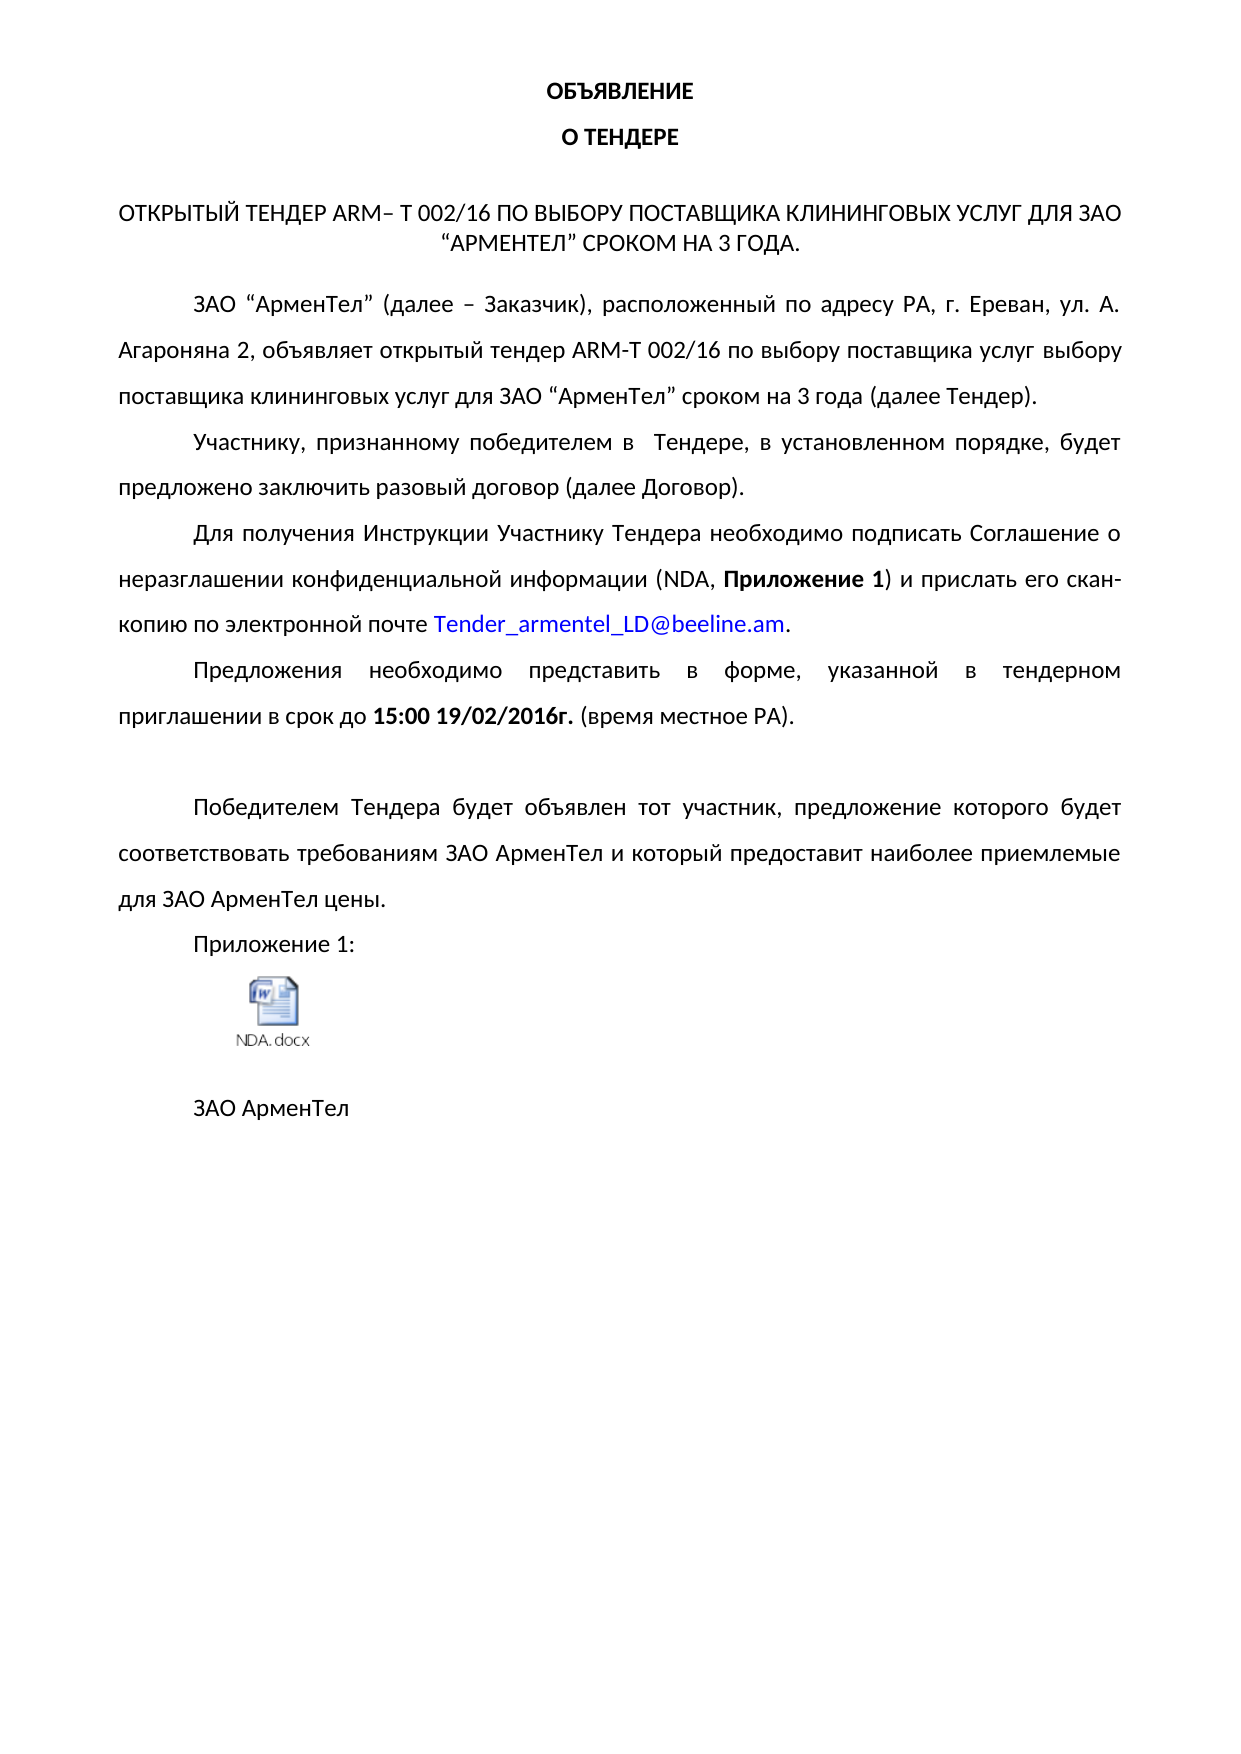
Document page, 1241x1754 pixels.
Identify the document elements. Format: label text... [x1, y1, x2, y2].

text ЗАО АрменТел [118, 1092, 1122, 1122]
text Для получения Инструкции Участнику Тендера необходимо подписать Соглашение о неразглашении конфиденциальной информации (NDA, Приложение 1) и прислать его скан-копию по электронной почте Tender_armentel_LD@beeline.am. [118, 517, 1122, 639]
text ОБЪЯВЛЕНИЕ [118, 75, 1122, 105]
text ЗАО “АрменТел” (далее – Заказчик), расположенный по адресу РА, г. Ереван, ул. А. Агароняна 2, объявляет открытый тендер ARM-T 002/16 по выбору поставщика услуг выбору поставщика клининговых услуг для ЗАО “АрменТел” сроком на 3 года (далее Тендер). [118, 288, 1122, 410]
text Предложения необходимо представить в форме, указанной в тендерном приглашении в срок до 15:00 19/02/2016г. (время местное РА). [118, 654, 1122, 731]
text ОТКРЫТЫЙ ТЕНДЕР ARM– T 002/16 ПО ВЫБОРУ ПОСТАВЩИКА КЛИНИНГОВЫХ УСЛУГ ДЛЯ ЗАО “АРМЕНТЕЛ” СРОКОМ НА 3 ГОДА. [118, 197, 1122, 258]
text О ТЕНДЕРЕ [118, 121, 1122, 151]
text Участнику, признанному победителем в Тендере, в установленном порядке, будет предложено заключить разовый договор (далее Договор). [118, 426, 1122, 502]
text Победителем Тендера будет объявлен тот участник, предложение которого будет соответствовать требованиям ЗАО АрменТел и который предоставит наиболее приемлемые для ЗАО АрменТел цены. [118, 791, 1122, 913]
text Приложение 1: [118, 929, 1122, 959]
